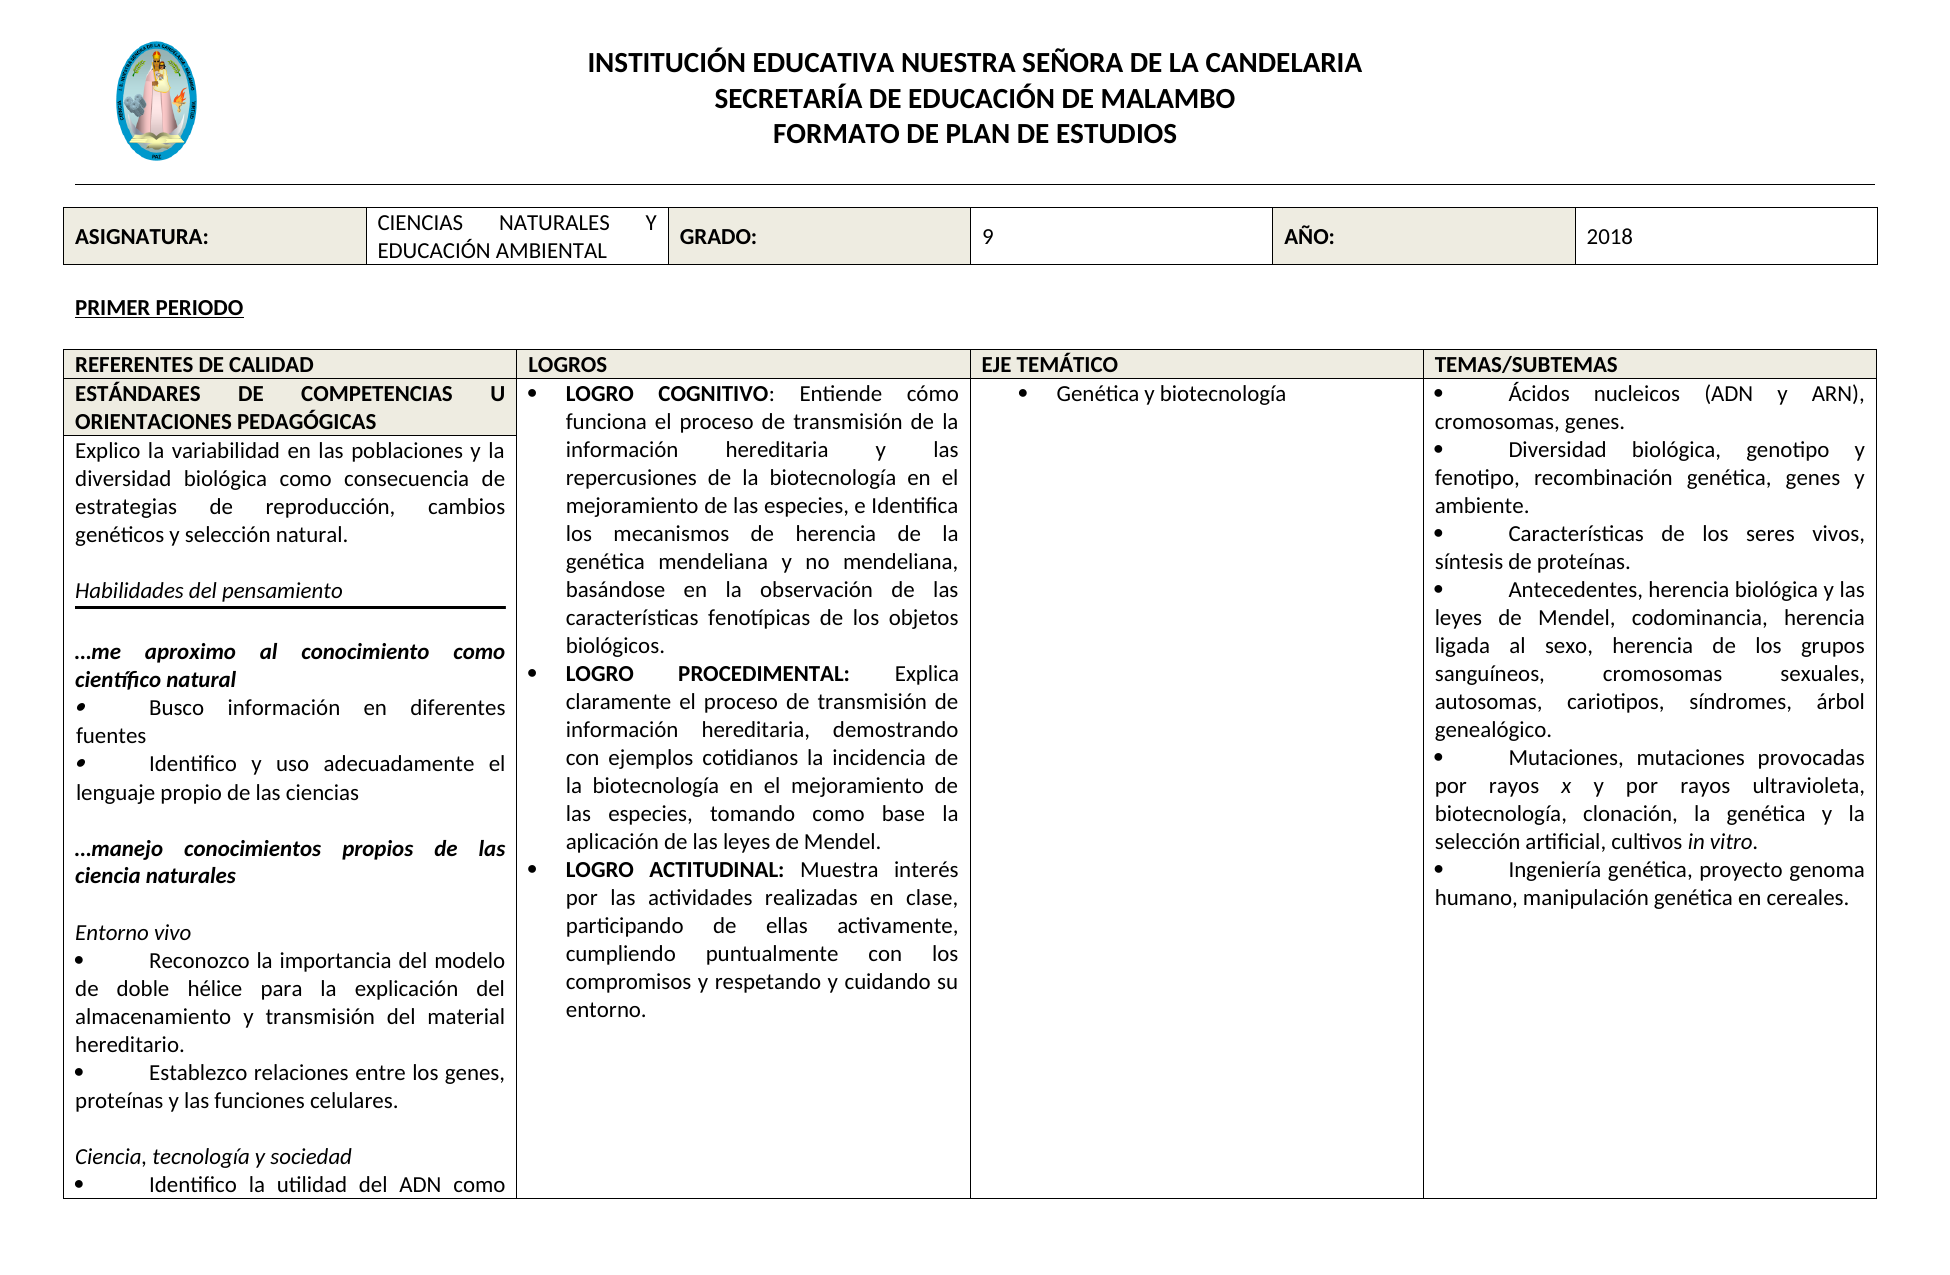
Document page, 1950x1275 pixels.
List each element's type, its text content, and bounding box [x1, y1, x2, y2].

table_header ASIGNATURA: [64, 208, 366, 264]
table_header 2018 [1576, 208, 1877, 264]
table_header CIENCIAS NATURALES Y EDUCACIÓN AMBIENTAL [367, 208, 668, 264]
table_header TEMAS/SUBTEMAS [1424, 350, 1876, 378]
table_header AÑO: [1273, 208, 1575, 264]
table_header EJE TEMÁTICO [971, 350, 1423, 378]
table_header 9 [971, 208, 1272, 264]
table_cell LOGRO COGNITIVO: Entiende cómo funciona el proceso de transmisión de la información hereditaria y las repercusiones de la biotecnología en el mejoramiento de las especies, e Identifica los mecanismos de herencia de la genética mendeliana y no mendeliana, basándose en la observación de las características fenotípicas de los objetos biológicos. LOGRO PROCEDIMENTAL: Explica claramente el proceso de transmisión de información hereditaria, demostrando con ejemplos cotidianos la incidencia de la biotecnología en el mejoramiento de las especies, tomando como base la aplicación de las leyes de Mendel. LOGRO ACTITUDINAL: Muestra interés por las actividades realizadas en clase, participando de ellas activamente, cumpliendo puntualmente con los compromisos y respetando y cuidando su entorno. [517, 379, 970, 1198]
table_header GRADO: [669, 208, 970, 264]
text PRIMER PERIODO [75, 293, 1875, 321]
table_cell Ácidos nucleicos (ADN y ARN), cromosomas, genes. Diversidad biológica, genotipo y fenotipo, recombinación genética, genes y ambiente. Características de los seres vivos, síntesis de proteínas. Antecedentes, herencia biológica y las leyes de Mendel, codominancia, herencia ligada al sexo, herencia de los grupos sanguíneos, cromosomas sexuales, autosomas, cariotipos, síndromes, árbol genealógico. Mutaciones, mutaciones provocadas por rayos x y por rayos ultravioleta, biotecnología, clonación, la genética y la selección artificial, cultivos in vitro. Ingeniería genética, proyecto genoma humano, manipulación genética en cereales. [1424, 379, 1876, 1198]
table_cell Genética y biotecnología [971, 379, 1423, 1198]
table_header REFERENTES DE CALIDAD [64, 350, 516, 378]
picture [124, 49, 189, 152]
table_cell ESTÁNDARES DE COMPETENCIAS U ORIENTACIONES PEDAGÓGICAS [64, 379, 516, 435]
table_header LOGROS [517, 350, 970, 378]
picture [110, 41, 203, 166]
